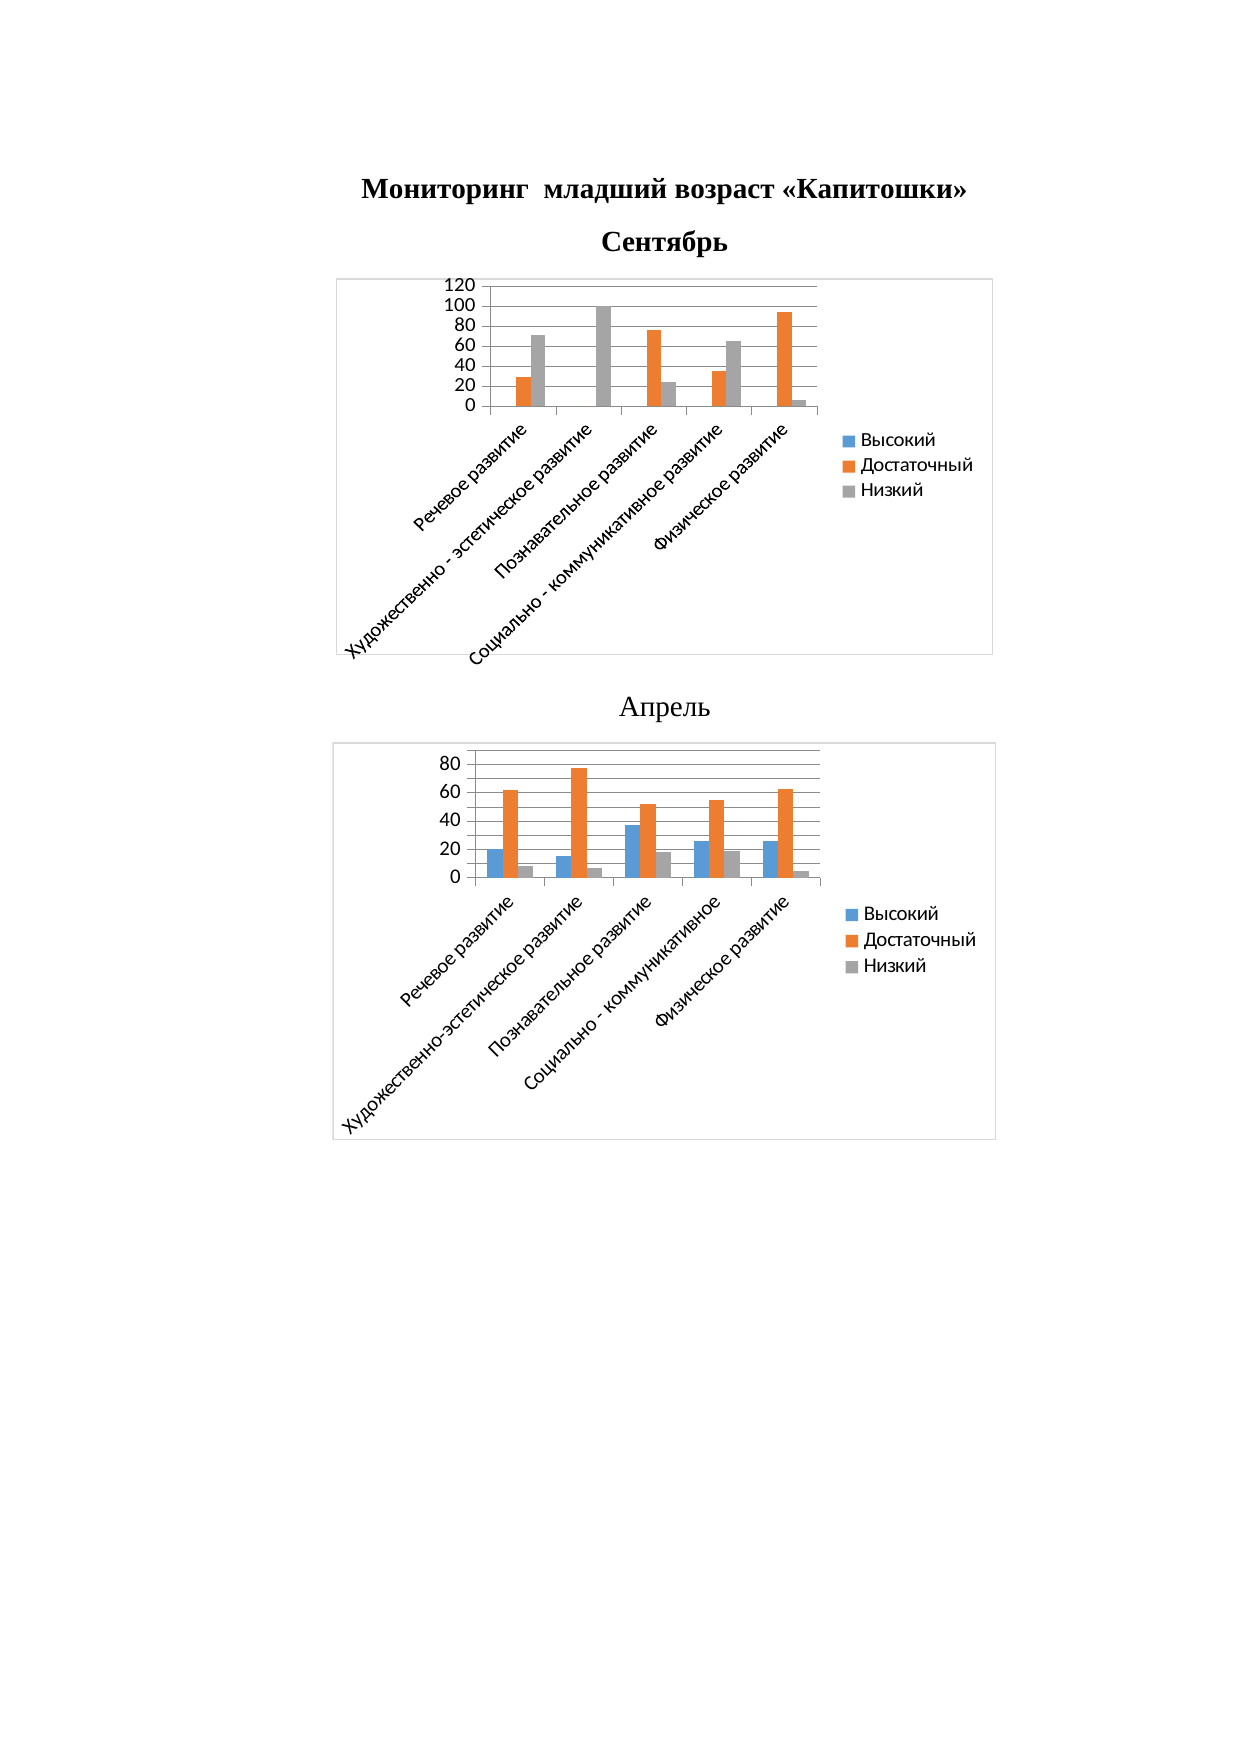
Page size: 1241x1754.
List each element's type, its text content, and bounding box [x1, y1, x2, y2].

text Мониторинг младший возраст «Капитошки» [177, 171, 1152, 204]
text Апрель [177, 689, 1152, 723]
text Сентябрь [177, 224, 1152, 257]
